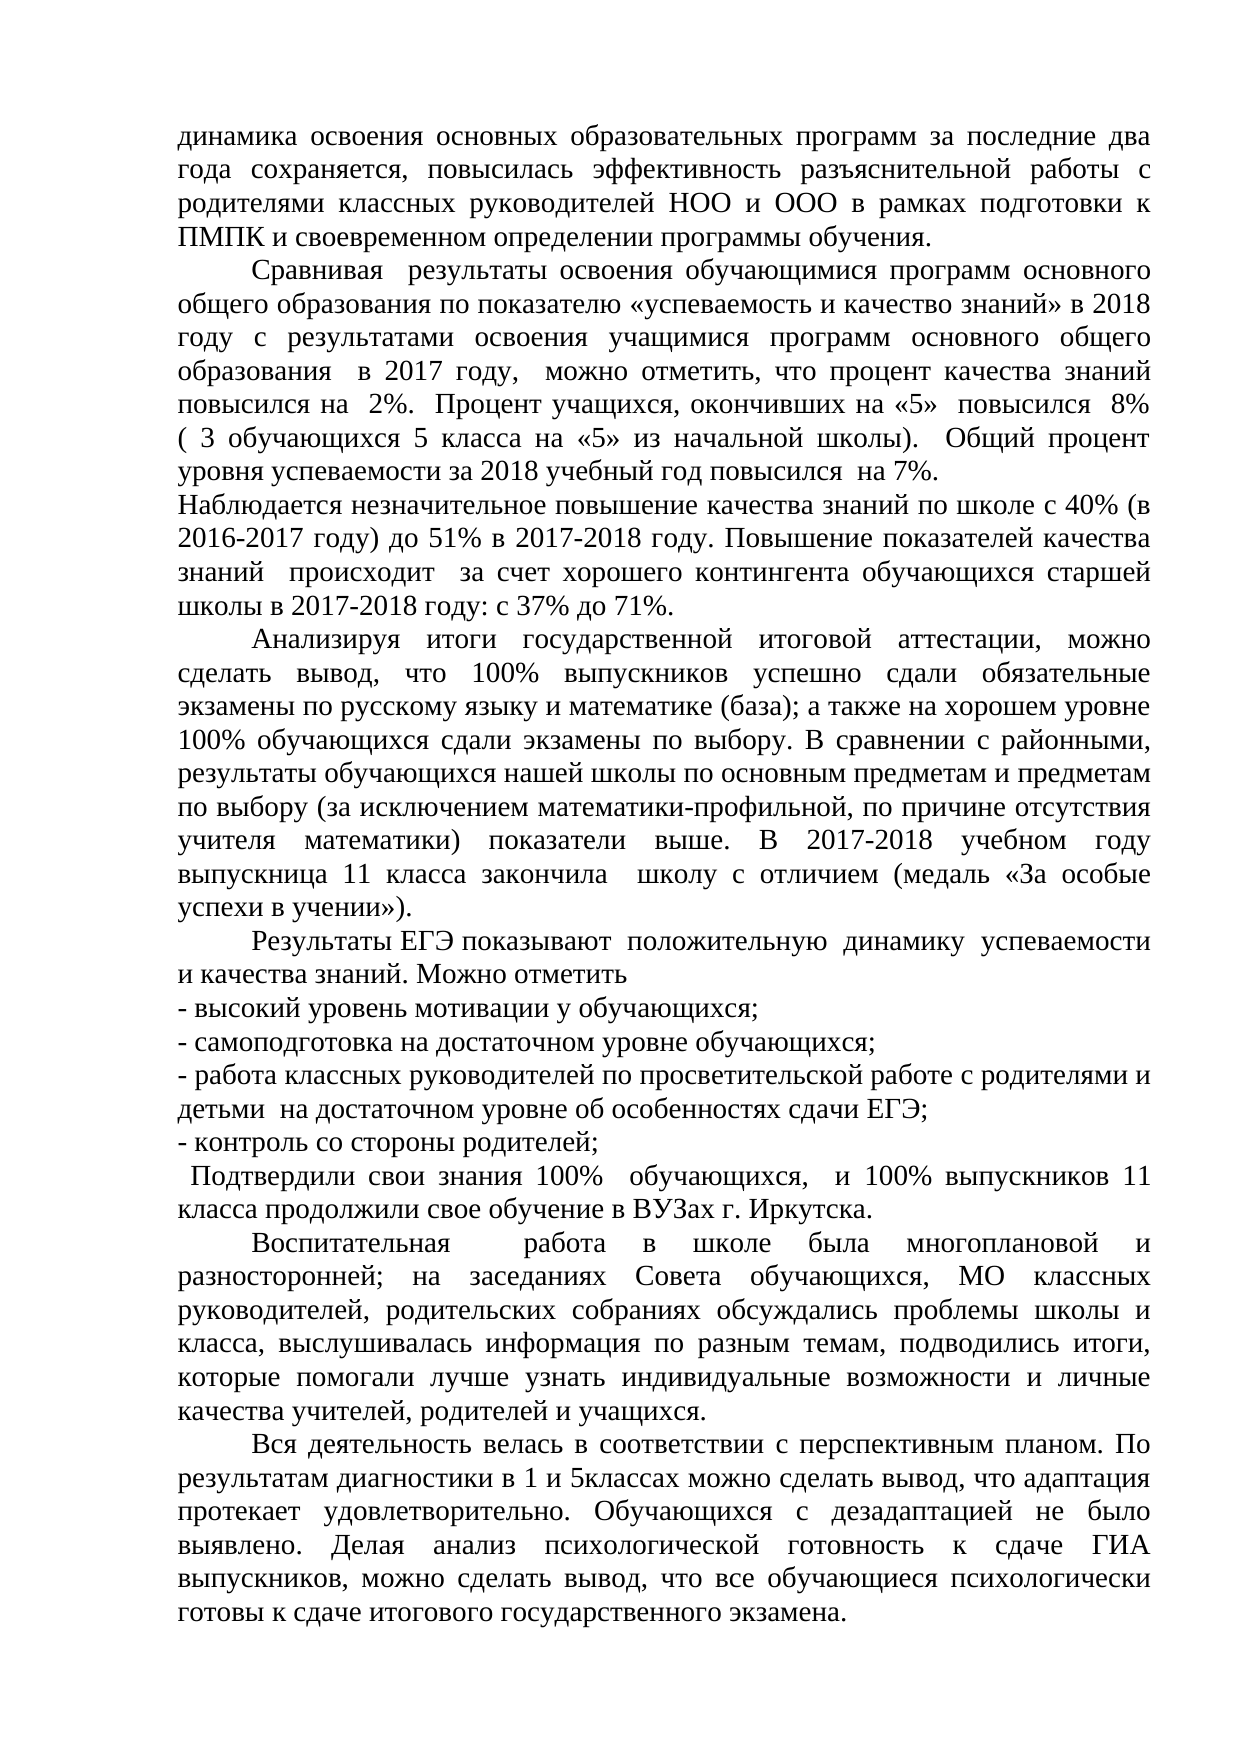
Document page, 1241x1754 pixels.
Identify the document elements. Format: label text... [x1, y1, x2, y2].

text Подтвердили свои знания 100% обучающихся, и 100% выпускников 11 класса продолжили свое обучение в ВУЗах г. Иркутска. [177, 1158, 1152, 1225]
text Результаты ЕГЭ показывают положительную динамику успеваемости и качества знаний. Можно отметить [177, 923, 1152, 990]
text Наблюдается незначительное повышение качества знаний по школе с 40% (в 2016-2017 году) до 51% в 2017-2018 году. Повышение показателей качества знаний происходит за счет хорошего контингента обучающихся старшей школы в 2017-2018 году: с 37% до 71%. [177, 487, 1152, 621]
text Воспитательная работа в школе была многоплановой и разносторонней; на заседаниях Совета обучающихся, МО классных руководителей, родительских собраниях обсуждались проблемы школы и класса, выслушивалась информация по разным темам, подводились итоги, которые помогали лучше узнать индивидуальные возможности и личные качества учителей, родителей и учащихся. [177, 1225, 1152, 1426]
text - контроль со стороны родителей; [177, 1124, 1152, 1158]
text - работа классных руководителей по просветительской работе с родителями и детьми на достаточном уровне об особенностях сдачи ЕГЭ; [177, 1057, 1152, 1124]
text - высокий уровень мотивации у обучающихся; [177, 990, 1152, 1024]
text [177, 118, 1152, 252]
text Сравнивая результаты освоения обучающимися программ основного общего образования по показателю «успеваемость и качество знаний» в 2018 году с результатами освоения учащимися программ основного общего образования в 2017 году, можно отметить, что процент качества знаний повысился на 2%. Процент учащихся, окончивших на «5» повысился 8% ( 3 обучающихся 5 класса на «5» из начальной школы). Общий процент уровня успеваемости за 2018 учебный год повысился на 7%. [177, 252, 1152, 487]
text Вся деятельность велась в соответствии с перспективным планом. По результатам диагностики в 1 и 5классах можно сделать вывод, что адаптация протекает удовлетворительно. Обучающихся с дезадаптацией не было выявлено. Делая анализ психологической готовность к сдаче ГИА выпускников, можно сделать вывод, что все обучающиеся психологически готовы к сдаче итогового государственного экзамена. [177, 1426, 1152, 1627]
text - самоподготовка на достаточном уровне обучающихся; [177, 1024, 1152, 1057]
text Анализируя итоги государственной итоговой аттестации, можно сделать вывод, что 100% выпускников успешно сдали обязательные экзамены по русскому языку и математике (база); а также на хорошем уровне 100% обучающихся сдали экзамены по выбору. В сравнении с районными, результаты обучающихся нашей школы по основным предметам и предметам по выбору (за исключением математики-профильной, по причине отсутствия учителя математики) показатели выше. В 2017-2018 учебном году выпускница 11 класса закончила школу с отличием (медаль «За особые успехи в учении»). [177, 621, 1152, 923]
